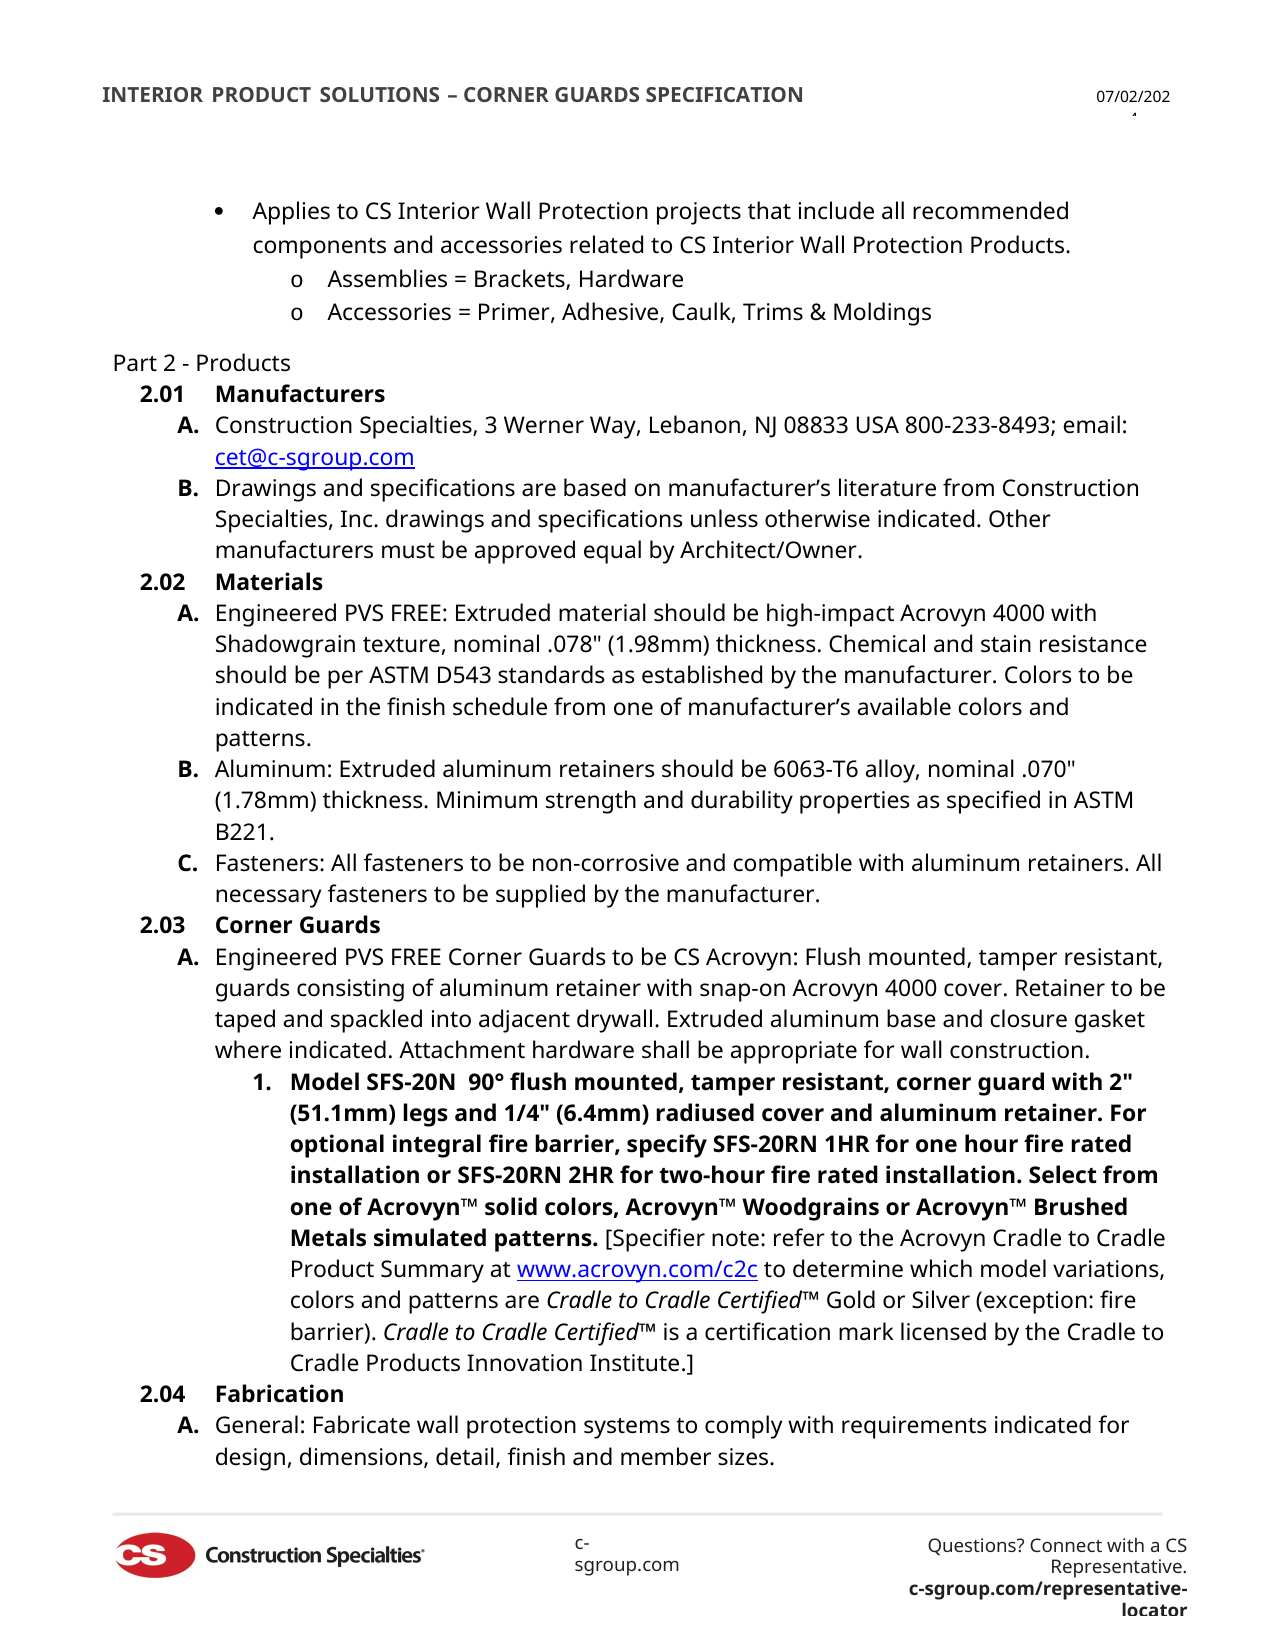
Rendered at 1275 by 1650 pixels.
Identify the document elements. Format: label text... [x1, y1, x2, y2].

list Engineered PVS FREE Corner Guards to be CS Acrovyn: Flush mounted, tamper resistant, guards consisting of aluminum retainer with snap-on Acrovyn 4000 cover. Retainer to be taped and spackled into adjacent drywall. Extruded aluminum base and closure gasket where indicated. Attachment hardware shall be appropriate for wall construction. [177, 941, 1173, 1066]
list General: Fabricate wall protection systems to comply with requirements indicated for design, dimensions, detail, finish and member sizes. [177, 1409, 1173, 1472]
picture [115, 1532, 425, 1578]
list Materials [139, 566, 1173, 597]
list Engineered PVS FREE: Extruded material should be high-impact Acrovyn 4000 with Shadowgrain texture, nominal .078" (1.98mm) thickness. Chemical and stain resistance should be per ASTM D543 standards as established by the manufacturer. Colors to be indicated in the finish schedule from one of manufacturer’s available colors and patterns. [177, 597, 1173, 753]
list Applies to CS Interior Wall Protection projects that include all recommended components and accessories related to CS Interior Wall Protection Products. [215, 195, 1173, 260]
list Accessories = Primer, Adhesive, Caulk, Trims & Moldings [290, 296, 1173, 328]
list Model SFS-20N 90° flush mounted, tamper resistant, corner guard with 2" (51.1mm) legs and 1/4" (6.4mm) radiused cover and aluminum retainer. For optional integral fire barrier, specify SFS-20RN 1HR for one hour fire rated installation or SFS-20RN 2HR for two-hour fire rated installation. Select from one of Acrovyn™ solid colors, Acrovyn™ Woodgrains or Acrovyn™ Brushed Metals simulated patterns. [Specifier note: refer to the Acrovyn Cradle to Cradle Product Summary at www.acrovyn.com/c2c to determine which model variations, colors and patterns are Cradle to Cradle Certified™ Gold or Silver (exception: fire barrier). Cradle to Cradle Certified™ is a certification mark licensed by the Cradle to Cradle Products Innovation Institute.] [252, 1066, 1173, 1378]
subtitle Part 2 - Products [112, 347, 1173, 378]
list Drawings and specifications are based on manufacturer’s literature from Construction Specialties, Inc. drawings and specifications unless otherwise indicated. Other manufacturers must be approved equal by Architect/Owner. [177, 472, 1173, 566]
list Aluminum: Extruded aluminum retainers should be 6063-T6 alloy, nominal .070" (1.78mm) thickness. Minimum strength and durability properties as specified in ASTM B221. [177, 753, 1173, 847]
list Fabrication [139, 1378, 1173, 1409]
list Corner Guards [139, 909, 1173, 941]
list Manufacturers [139, 378, 1173, 409]
list Fasteners: All fasteners to be non-corrosive and compatible with aluminum retainers. All necessary fasteners to be supplied by the manufacturer. [177, 847, 1173, 909]
list Assemblies = Brackets, Hardware [290, 262, 1173, 294]
list Construction Specialties, 3 Werner Way, Lebanon, NJ 08833 USA 800-233-8493; email: cet@c-sgroup.com [177, 409, 1173, 472]
